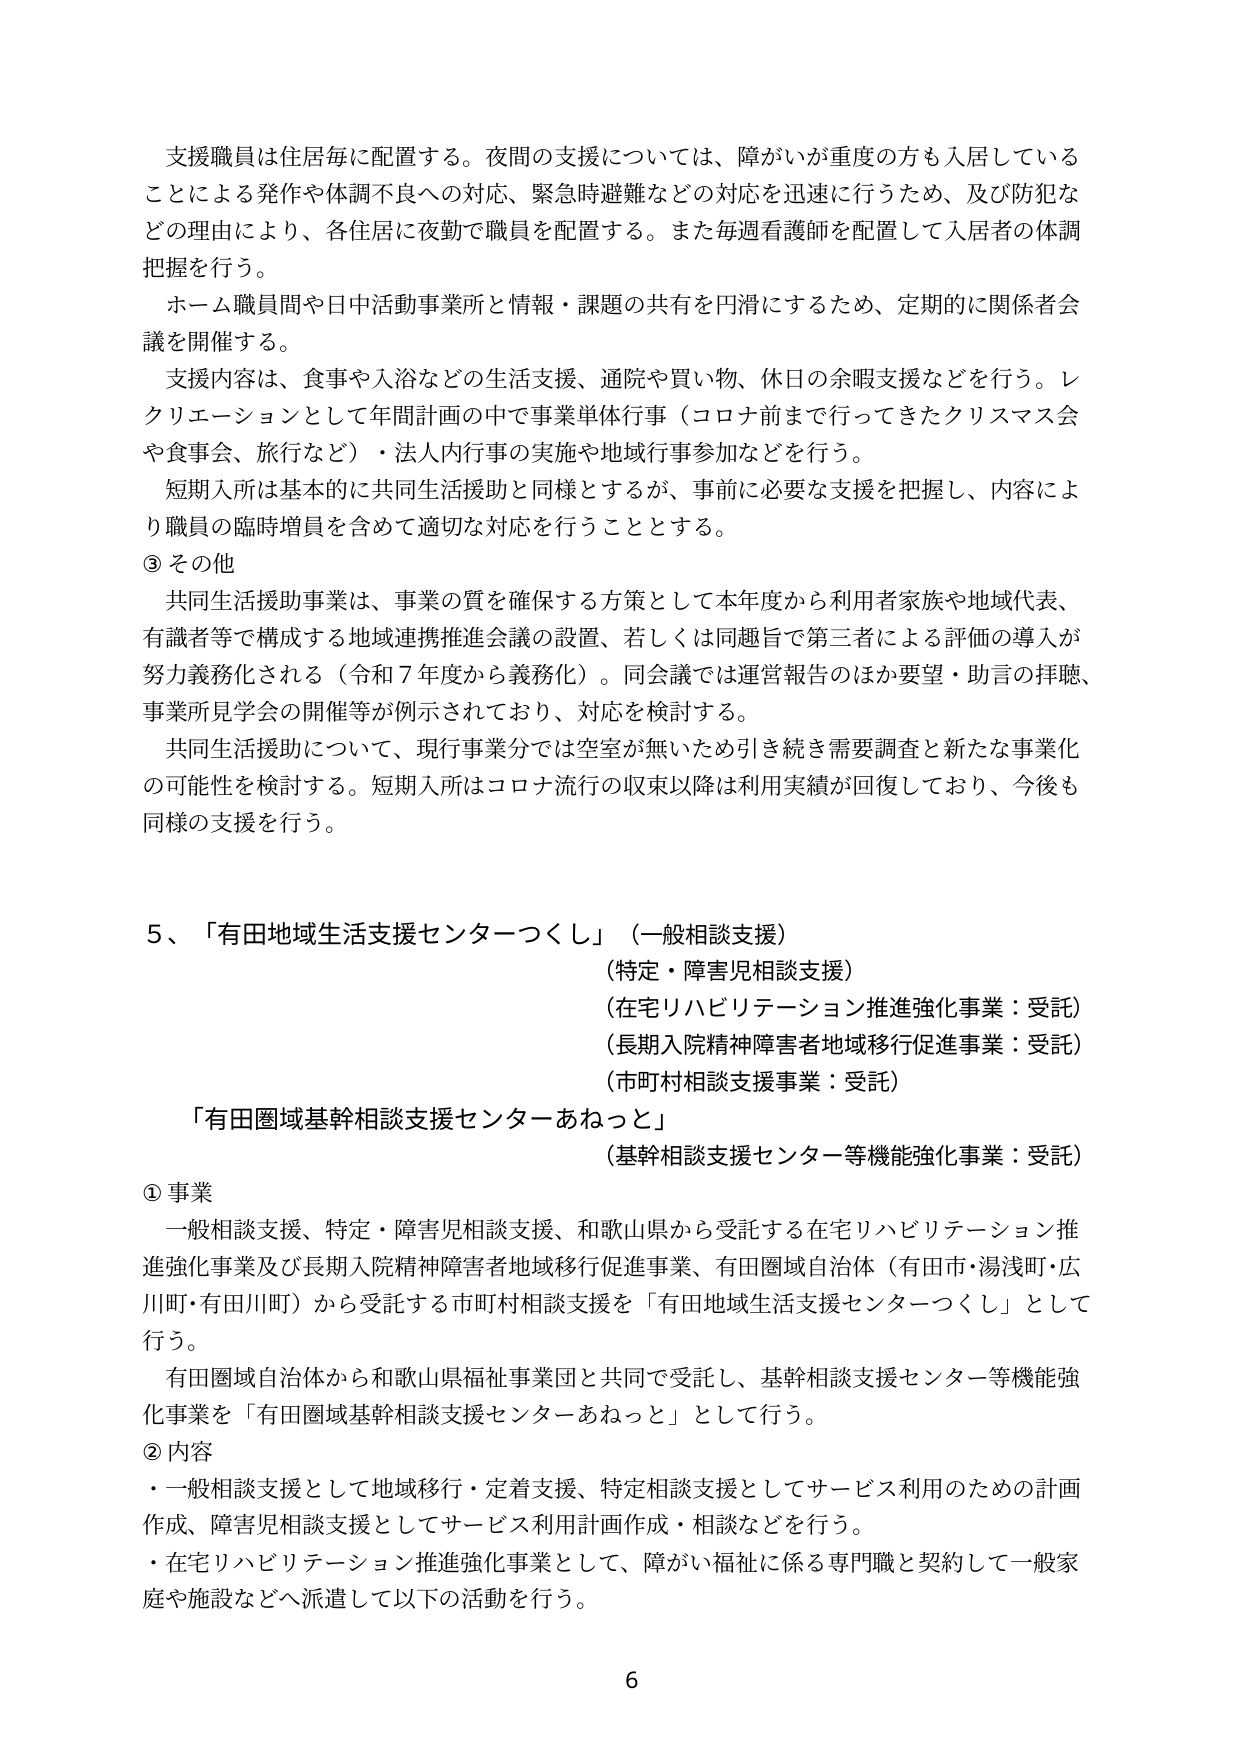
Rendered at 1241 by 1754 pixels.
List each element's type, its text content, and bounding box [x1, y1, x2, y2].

text 一般相談支援、特定・障害児相談支援、和歌山県から受託する在宅リハビリテーション推進強化事業及び長期入院精神障害者地域移行促進事業、有田圏域自治体（有田市･湯浅町･広川町･有田川町）から受託する市町村相談支援を「有田地域生活支援センターつくし」として行う。 [142, 1210, 1098, 1358]
text （市町村相談支援事業：受託） [142, 1062, 1098, 1099]
text 共同生活援助事業は、事業の質を確保する方策として本年度から利用者家族や地域代表、有識者等で構成する地域連携推進会議の設置、若しくは同趣旨で第三者による評価の導入が努力義務化される（令和７年度から義務化）。同会議では運営報告のほか要望・助言の拝聴、事業所見学会の開催等が例示されており、対応を検討する。 [142, 581, 1098, 729]
text 共同生活援助について、現行事業分では空室が無いため引き続き需要調査と新たな事業化の可能性を検討する。短期入所はコロナ流行の収束以降は利用実績が回復しており、今後も同様の支援を行う。 [142, 729, 1098, 840]
text ５、「有田地域生活支援センターつくし」（一般相談支援） [142, 914, 1098, 951]
text ③その他 [142, 544, 1098, 581]
text ホーム職員間や日中活動事業所と情報・課題の共有を円滑にするため、定期的に関係者会議を開催する。 [142, 285, 1098, 359]
text ・在宅リハビリテーション推進強化事業として、障がい福祉に係る専門職と契約して一般家庭や施設などへ派遣して以下の活動を行う。 [142, 1543, 1098, 1617]
text 支援職員は住居毎に配置する。夜間の支援については、障がいが重度の方も入居していることによる発作や体調不良への対応、緊急時避難などの対応を迅速に行うため、及び防犯などの理由により、各住居に夜勤で職員を配置する。また毎週看護師を配置して入居者の体調把握を行う。 [142, 137, 1098, 285]
text （特定・障害児相談支援） [142, 951, 1098, 988]
text 「有田圏域基幹相談支援センターあねっと」 [142, 1099, 1098, 1136]
text 支援内容は、食事や入浴などの生活支援、通院や買い物、休日の余暇支援などを行う。レクリエーションとして年間計画の中で事業単体行事（コロナ前まで行ってきたクリスマス会や食事会、旅行など）・法人内行事の実施や地域行事参加などを行う。 [142, 359, 1098, 470]
text 短期入所は基本的に共同生活援助と同様とするが、事前に必要な支援を把握し、内容により職員の臨時増員を含めて適切な対応を行うこととする。 [142, 470, 1098, 544]
text ①事業 [142, 1173, 1098, 1210]
text （基幹相談支援センター等機能強化事業：受託） [142, 1136, 1098, 1173]
text ・一般相談支援として地域移行・定着支援、特定相談支援としてサービス利用のための計画作成、障害児相談支援としてサービス利用計画作成・相談などを行う。 [142, 1469, 1098, 1543]
text （長期入院精神障害者地域移行促進事業：受託） [142, 1025, 1098, 1062]
text 有田圏域自治体から和歌山県福祉事業団と共同で受託し、基幹相談支援センター等機能強化事業を「有田圏域基幹相談支援センターあねっと」として行う。 [142, 1358, 1098, 1432]
text ②内容 [142, 1432, 1098, 1469]
text （在宅リハビリテーション推進強化事業：受託） [142, 988, 1098, 1025]
